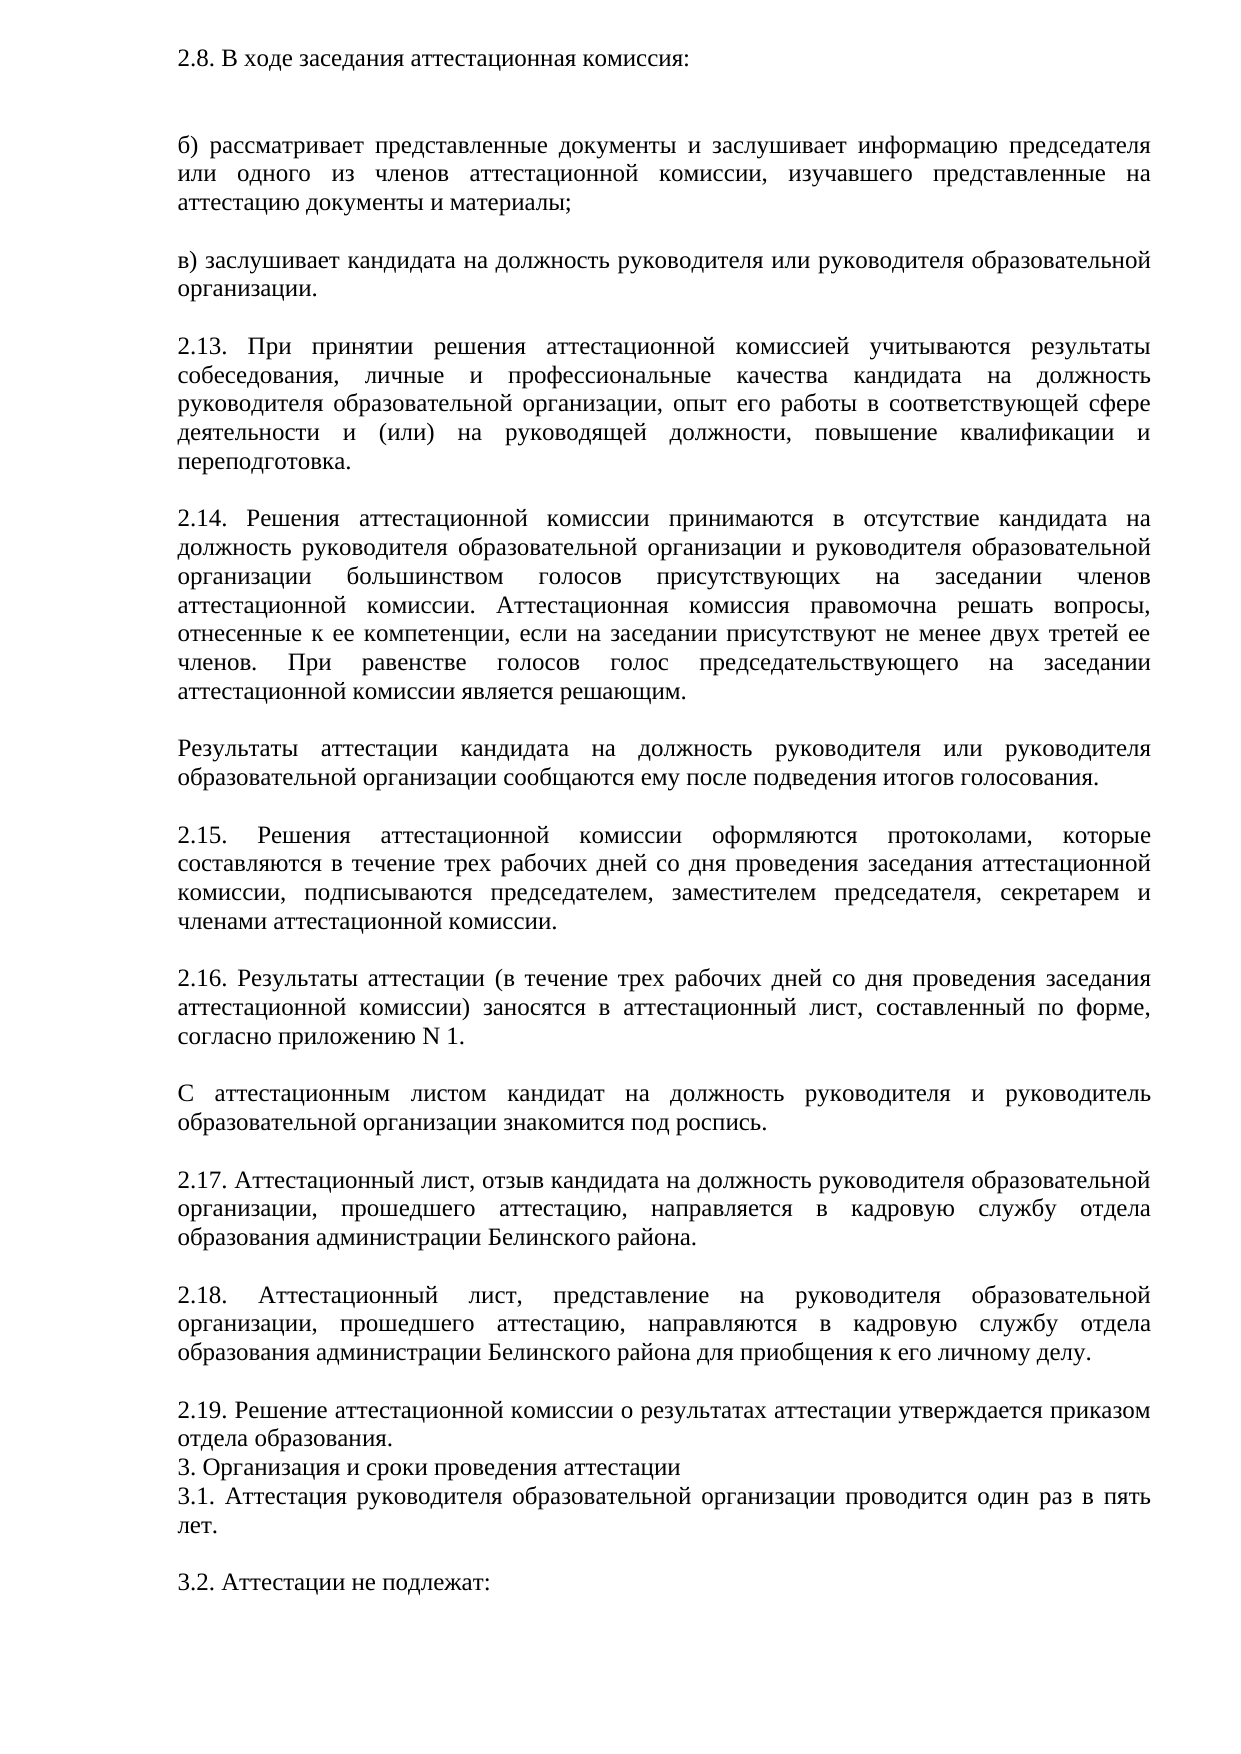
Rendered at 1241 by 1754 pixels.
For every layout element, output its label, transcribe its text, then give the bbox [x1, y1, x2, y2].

text 2.14. Решения аттестационной комиссии принимаются в отсутствие кандидата на должность руководителя образовательной организации и руководителя образовательной организации большинством голосов присутствующих на заседании членов аттестационной комиссии. Аттестационная комиссия правомочна решать вопросы, отнесенные к ее компетенции, если на заседании присутствуют не менее двух третей ее членов. При равенстве голосов голос председательствующего на заседании аттестационной комиссии является решающим. [177, 503, 1152, 705]
text 2.18. Аттестационный лист, представление на руководителя образовательной организации, прошедшего аттестацию, направляются в кадровую службу отдела образования администрации Белинского района для приобщения к его личному делу. [177, 1280, 1152, 1366]
text 3. Организация и сроки проведения аттестации [177, 1452, 1152, 1481]
text Результаты аттестации кандидата на должность руководителя или руководителя образовательной организации сообщаются ему после подведения итогов голосования. [177, 733, 1152, 791]
text в) заслушивает кандидата на должность руководителя или руководителя образовательной организации. [177, 245, 1152, 302]
text 2.13. При принятии решения аттестационной комиссией учитываются результаты собеседования, личные и профессиональные качества кандидата на должность руководителя образовательной организации, опыт его работы в соответствующей сфере деятельности и (или) на руководящей должности, повышение квалификации и переподготовка. [177, 331, 1152, 475]
text С аттестационным листом кандидат на должность руководителя и руководитель образовательной организации знакомится под роспись. [177, 1078, 1152, 1136]
text 2.17. Аттестационный лист, отзыв кандидата на должность руководителя образовательной организации, прошедшего аттестацию, направляется в кадровую службу отдела образования администрации Белинского района. [177, 1165, 1152, 1251]
text 3.2. Аттестации не подлежат: [177, 1567, 1152, 1596]
text 2.19. Решение аттестационной комиссии о результатах аттестации утверждается приказом отдела образования. [177, 1395, 1152, 1452]
text 2.15. Решения аттестационной комиссии оформляются протоколами, которые составляются в течение трех рабочих дней со дня проведения заседания аттестационной комиссии, подписываются председателем, заместителем председателя, секретарем и членами аттестационной комиссии. [177, 820, 1152, 935]
text 3.1. Аттестация руководителя образовательной организации проводится один раз в пять лет. [177, 1481, 1152, 1538]
text 2.16. Результаты аттестации (в течение трех рабочих дней со дня проведения заседания аттестационной комиссии) заносятся в аттестационный лист, составленный по форме, согласно приложению N 1. [177, 963, 1152, 1050]
text 2.8. В ходе заседания аттестационная комиссия: [177, 43, 1152, 72]
text б) рассматривает представленные документы и заслушивает информацию председателя или одного из членов аттестационной комиссии, изучавшего представленные на аттестацию документы и материалы; [177, 130, 1152, 216]
